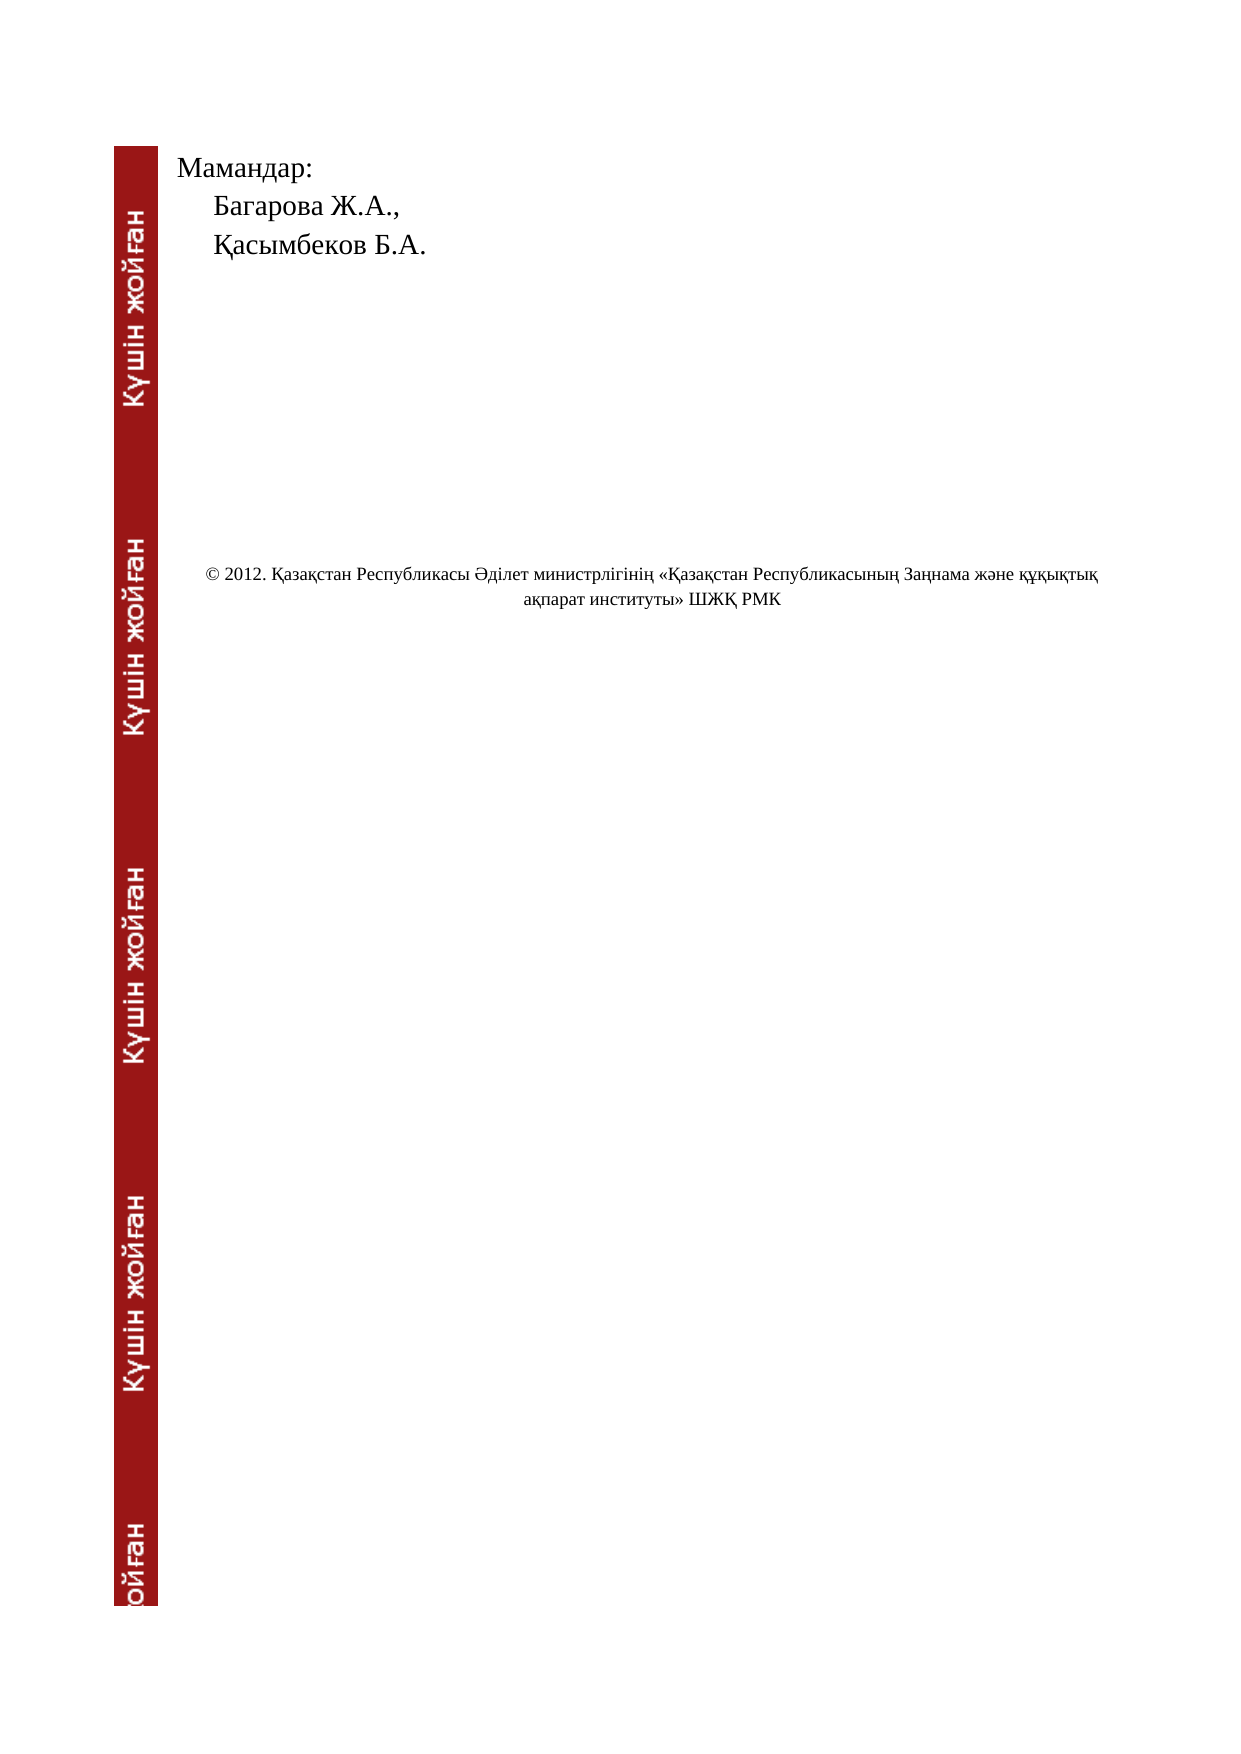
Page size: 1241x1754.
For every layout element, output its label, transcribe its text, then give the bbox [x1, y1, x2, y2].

text © 2012. Қазақстан Республикасы Әділет министрлігінің «Қазақстан Республикасының Заңнама және құқықтық ақпарат институты» ШЖҚ РМК [112, 563, 1128, 609]
picture [114, 222, 158, 227]
text Қасымбеков Б.А. [112, 227, 1128, 261]
picture [114, 183, 158, 188]
text Багарова Ж.А., [112, 188, 1128, 222]
picture [114, 146, 158, 150]
picture [114, 609, 158, 1606]
text Мамандар: [112, 150, 1128, 183]
picture [114, 261, 158, 563]
